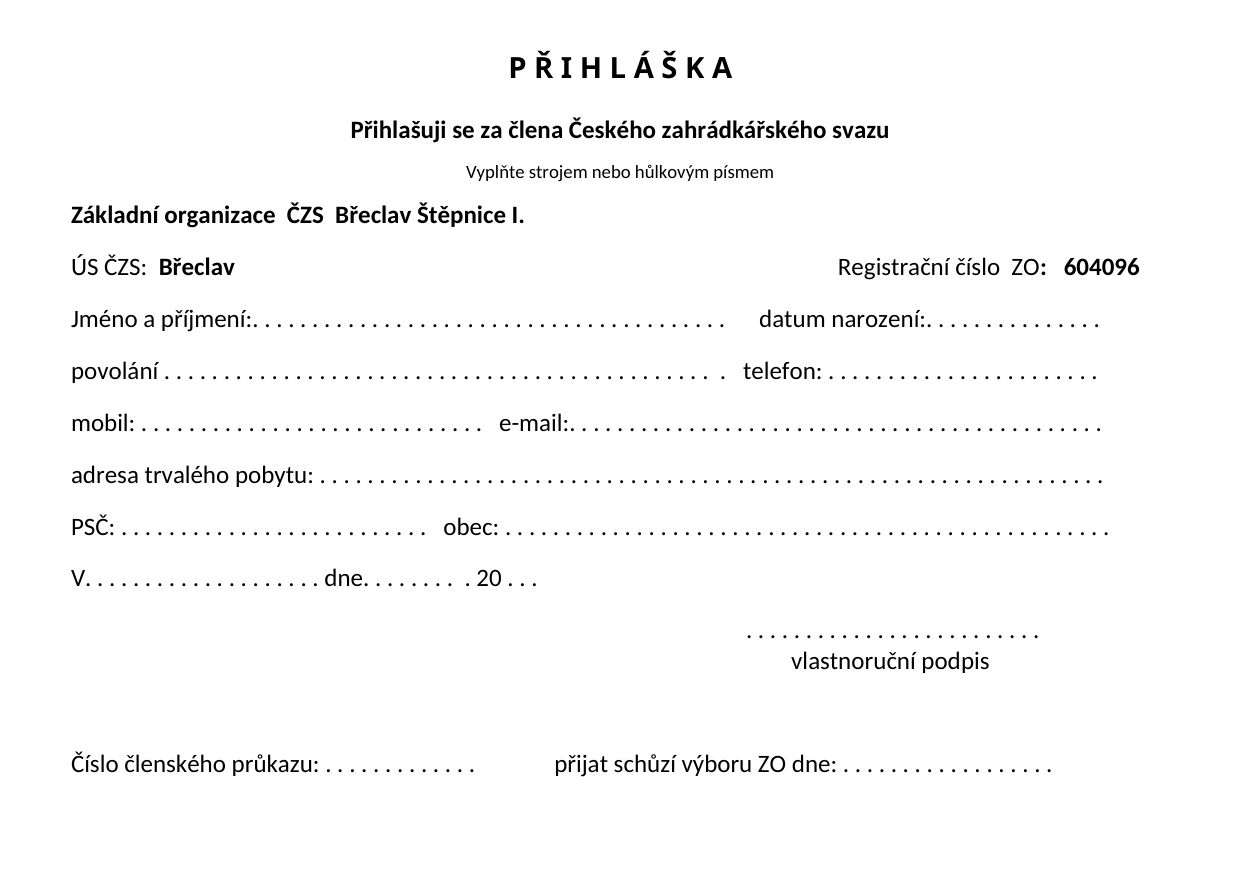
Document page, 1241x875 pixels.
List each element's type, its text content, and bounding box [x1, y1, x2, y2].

text povolání . . . . . . . . . . . . . . . . . . . . . . . . . . . . . . . . . . . . . . . . . . . . . . . telefon: . . . . . . . . . . . . . . . . . . . . . . . [71, 355, 1169, 386]
text Jméno a příjmení:. . . . . . . . . . . . . . . . . . . . . . . . . . . . . . . . . . . . . . . . datum narození:. . . . . . . . . . . . . . . [71, 303, 1169, 334]
text V. . . . . . . . . . . . . . . . . . . . dne. . . . . . . . . 20 . . . [71, 562, 1169, 593]
text P Ř I H L Á Š K A [71, 47, 1169, 87]
text . . . . . . . . . . . . . . . . . . . . . . . . . [71, 614, 1169, 645]
text mobil: . . . . . . . . . . . . . . . . . . . . . . . . . . . . . e-mail:. . . . . . . . . . . . . . . . . . . . . . . . . . . . . . . . . . . . . . . . . . . . . [71, 407, 1169, 437]
text PSČ: . . . . . . . . . . . . . . . . . . . . . . . . . . obec: . . . . . . . . . . . . . . . . . . . . . . . . . . . . . . . . . . . . . . . . . . . . . . . . . . . [71, 511, 1169, 541]
text Vyplňte strojem nebo hůlkovým písmem [71, 160, 1169, 183]
text Číslo členského průkazu: . . . . . . . . . . . . . přijat schůzí výboru ZO dne: . . . . . . . . . . . . . . . . . . [71, 749, 1169, 779]
text vlastnoruční podpis [71, 645, 1169, 675]
text adresa trvalého pobytu: . . . . . . . . . . . . . . . . . . . . . . . . . . . . . . . . . . . . . . . . . . . . . . . . . . . . . . . . . . . . . . . . . . [71, 459, 1169, 489]
text Přihlašuji se za člena Českého zahrádkářského svazu [71, 115, 1169, 145]
text ÚS ČZS: Břeclav Registrační číslo ZO: 604096 [71, 251, 1169, 282]
text Základní organizace ČZS Břeclav Štěpnice I. [71, 199, 1169, 230]
